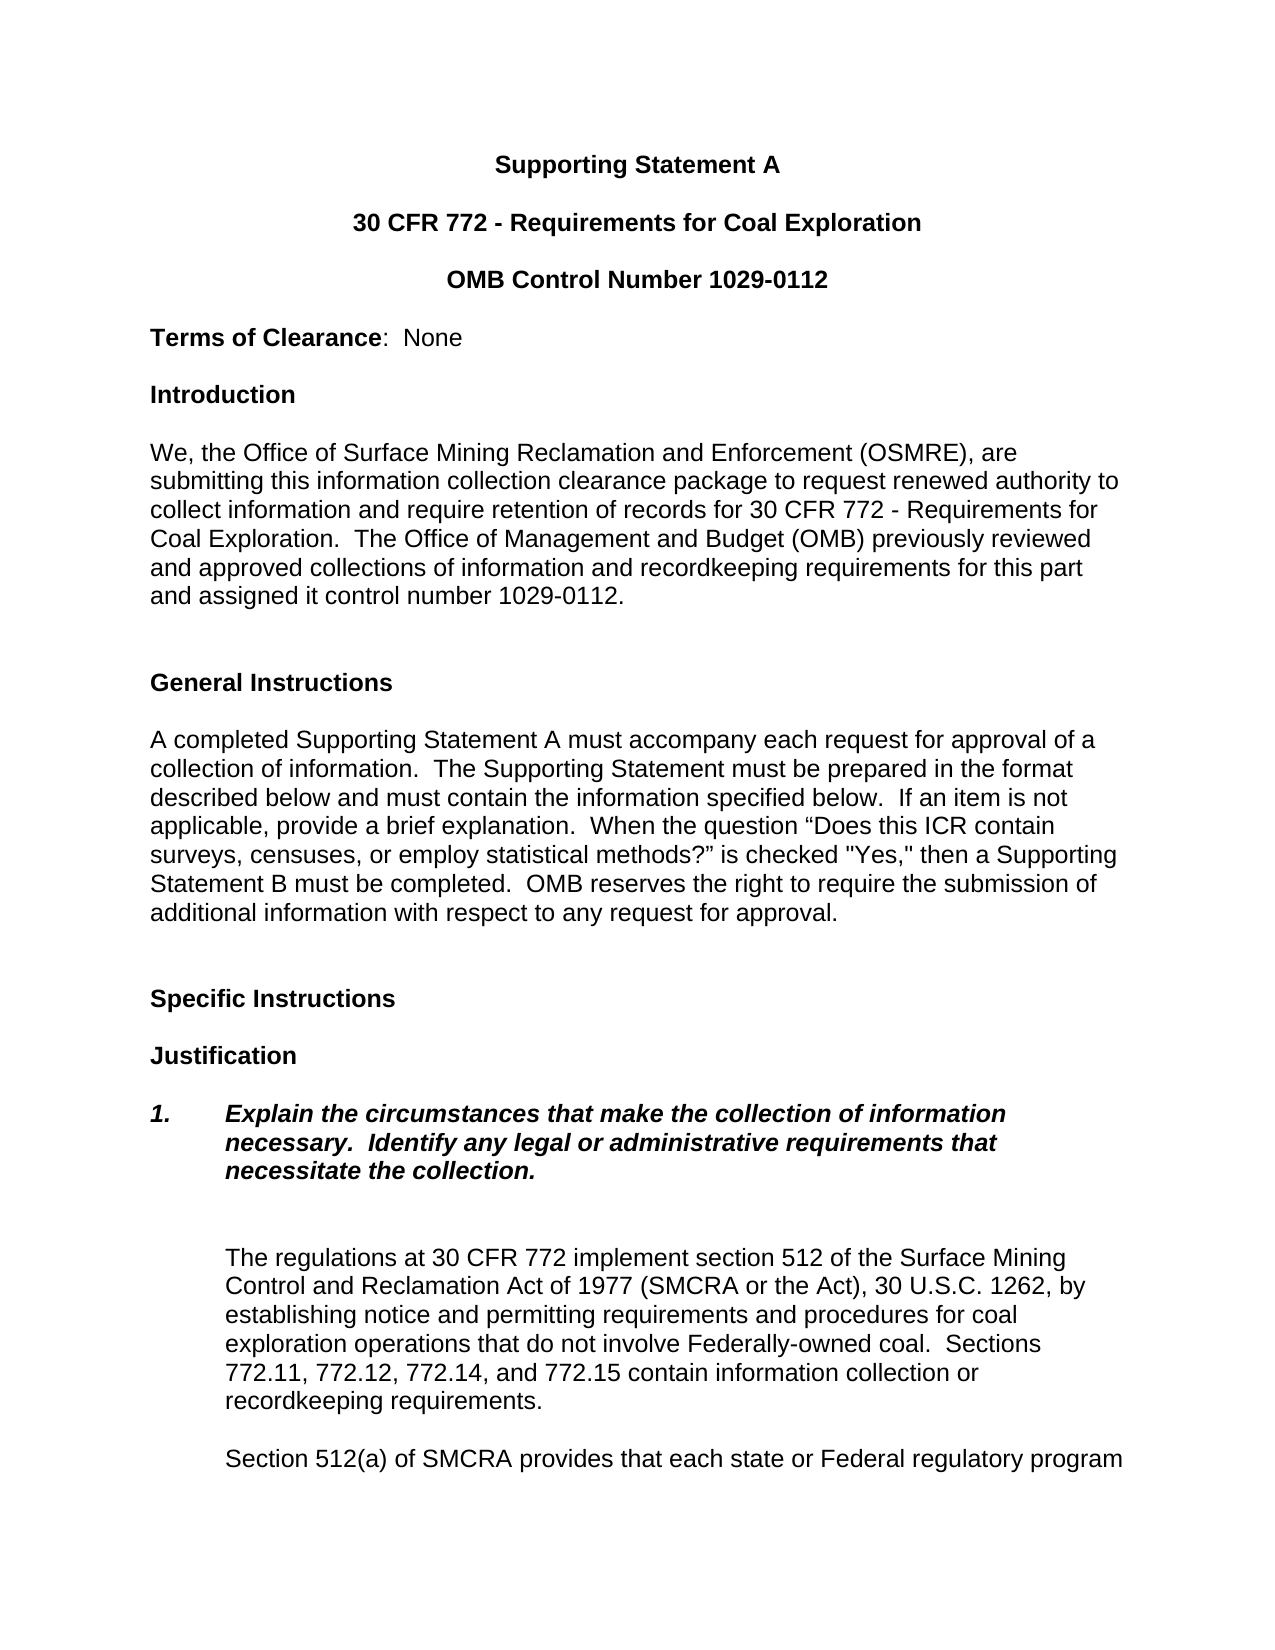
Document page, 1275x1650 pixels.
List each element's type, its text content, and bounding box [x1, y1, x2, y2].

text Terms of Clearance: None [150, 322, 1125, 351]
text Supporting Statement A [150, 150, 1125, 179]
text 30 CFR 772 - Requirements for Coal Exploration [150, 207, 1125, 236]
text We, the Office of Surface Mining Reclamation and Enforcement (OSMRE), are submitting this information collection clearance package to request renewed authority to collect information and require retention of records for 30 CFR 772 - Requirements for Coal Exploration. The Office of Management and Budget (OMB) previously reviewed and approved collections of information and recordkeeping requirements for this part and assigned it control number 1029-0112. [150, 437, 1125, 610]
text OMB Control Number 1029-0112 [150, 265, 1125, 294]
text 1. Explain the circumstances that make the collection of information necessary. Identify any legal or administrative requirements that necessitate the collection. The regulations at 30 CFR 772 implement section 512 of the Surface Mining Control and Reclamation Act of 1977 (SMCRA or the Act), 30 U.S.C. 1262, by establishing notice and permitting requirements and procedures for coal exploration operations that do not involve Federally-owned coal. Sections 772.11, 772.12, 772.14, and 772.15 contain information collection or recordkeeping requirements. [150, 1099, 1125, 1415]
text Specific Instructions [150, 984, 1125, 1012]
text Justification [150, 1041, 1125, 1070]
text A completed Supporting Statement A must accompany each request for approval of a collection of information. The Supporting Statement must be prepared in the format described below and must contain the information specified below. If an item is not applicable, provide a brief explanation. When the question “Does this ICR contain surveys, censuses, or employ statistical methods?” is checked "Yes," then a Supporting Statement B must be completed. OMB reserves the right to require the submission of additional information with respect to any request for approval. [150, 725, 1125, 926]
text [150, 1415, 1125, 1472]
text Introduction [150, 380, 1125, 409]
text General Instructions [150, 667, 1125, 696]
